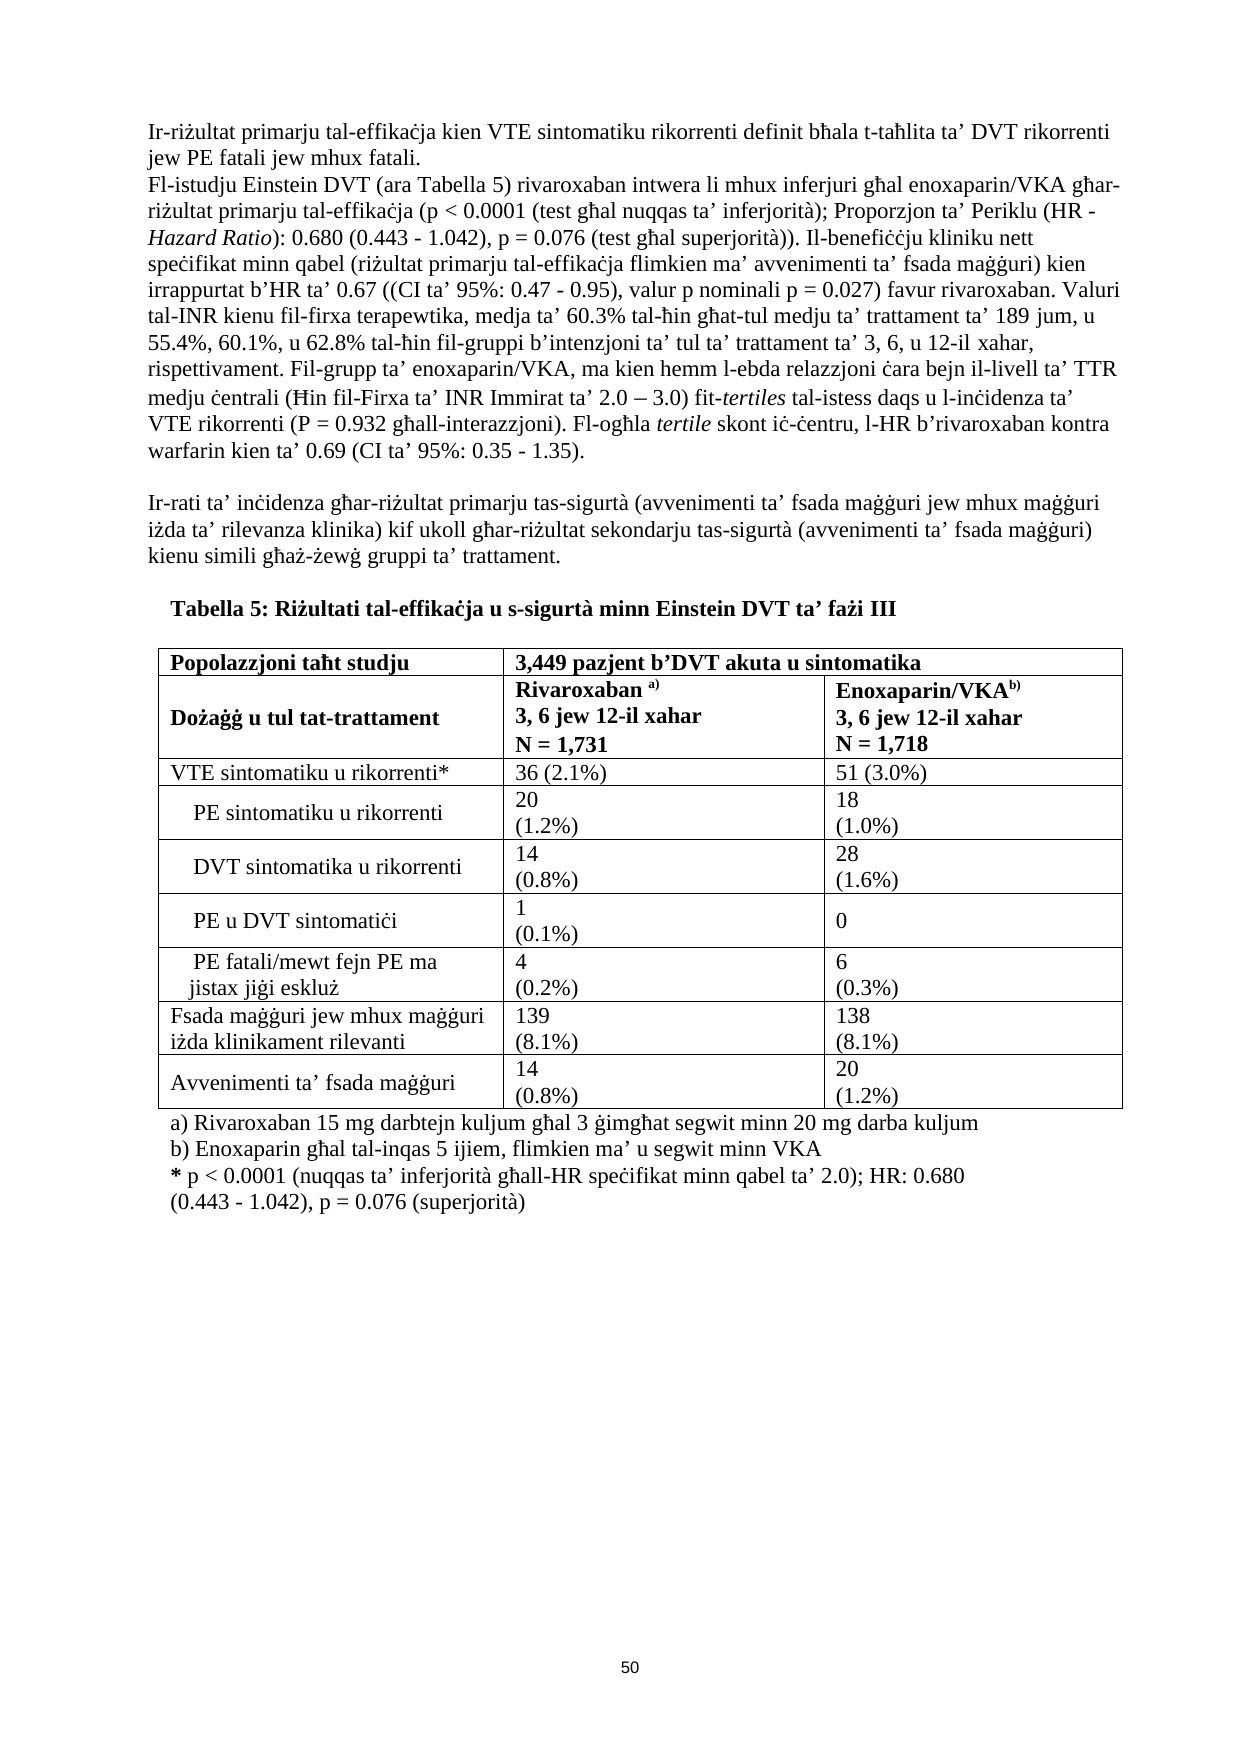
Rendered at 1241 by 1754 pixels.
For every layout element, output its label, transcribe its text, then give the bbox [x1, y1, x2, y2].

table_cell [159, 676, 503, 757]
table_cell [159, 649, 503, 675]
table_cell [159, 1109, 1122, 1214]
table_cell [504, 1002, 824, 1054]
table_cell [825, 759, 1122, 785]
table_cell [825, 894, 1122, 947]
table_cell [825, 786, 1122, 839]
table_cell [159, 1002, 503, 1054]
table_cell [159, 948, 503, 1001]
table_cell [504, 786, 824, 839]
text Ir-riżultat primarju tal-effikaċja kien VTE sintomatiku rikorrenti definit bħala t-taħlita ta’ DVT rikorrenti jew PE fatali jew mhux fatali. [148, 118, 1122, 171]
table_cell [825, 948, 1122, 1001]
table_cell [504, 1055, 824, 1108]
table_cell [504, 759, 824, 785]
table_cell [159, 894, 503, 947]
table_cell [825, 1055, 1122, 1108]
text Fl-istudju Einstein DVT (ara Tabella 5) rivaroxaban intwera li mhux inferjuri għal enoxaparin/VKA għar-riżultat primarju tal-effikaċja (p < 0.0001 (test għal nuqqas ta’ inferjorità); Proporzjon ta’ Periklu (HR - Hazard Ratio): 0.680 (0.443 - 1.042), p = 0.076 (test għal superjorità)). Il-benefiċċju kliniku nett speċifikat minn qabel (riżultat primarju tal-effikaċja flimkien ma’ avvenimenti ta’ fsada maġġuri) kien irrappurtat b’HR ta’ 0.67 ((CI ta’ 95%: 0.47 - 0.95), valur p nominali p = 0.027) favur rivaroxaban. Valuri tal-INR kienu fil-firxa terapewtika, medja ta’ 60.3% tal-ħin għat-tul medju ta’ trattament ta’ 189 jum, u 55.4%, 60.1%, u 62.8% tal-ħin fil-gruppi b’intenzjoni ta’ tul ta’ trattament ta’ 3, 6, u 12-il xahar, rispettivament. Fil-grupp ta’ enoxaparin/VKA, ma kien hemm l-ebda relazzjoni ċara bejn il-livell ta’ TTR medju ċentrali (Ħin fil-Firxa ta’ INR Immirat ta’ 2.0 – 3.0) fit-tertiles tal-istess daqs u l-inċidenza ta’ VTE rikorrenti (P = 0.932 għall-interazzjoni). Fl-ogħla tertile skont iċ-ċentru, l-HR b’rivaroxaban kontra warfarin kien ta’ 0.69 (CI ta’ 95%: 0.35 - 1.35). [148, 171, 1122, 463]
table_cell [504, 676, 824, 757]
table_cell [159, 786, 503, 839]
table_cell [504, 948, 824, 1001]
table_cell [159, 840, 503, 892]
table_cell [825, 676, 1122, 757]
text Ir-rati ta’ inċidenza għar-riżultat primarju tas-sigurtà (avvenimenti ta’ fsada maġġuri jew mhux maġġuri iżda ta’ rilevanza klinika) kif ukoll għar-riżultat sekondarju tas-sigurtà (avvenimenti ta’ fsada maġġuri) kienu simili għaż-żewġ gruppi ta’ trattament. [148, 489, 1122, 568]
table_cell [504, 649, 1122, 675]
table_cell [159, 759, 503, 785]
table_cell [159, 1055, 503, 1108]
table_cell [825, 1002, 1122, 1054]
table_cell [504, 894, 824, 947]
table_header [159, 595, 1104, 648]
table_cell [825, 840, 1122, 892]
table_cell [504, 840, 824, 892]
